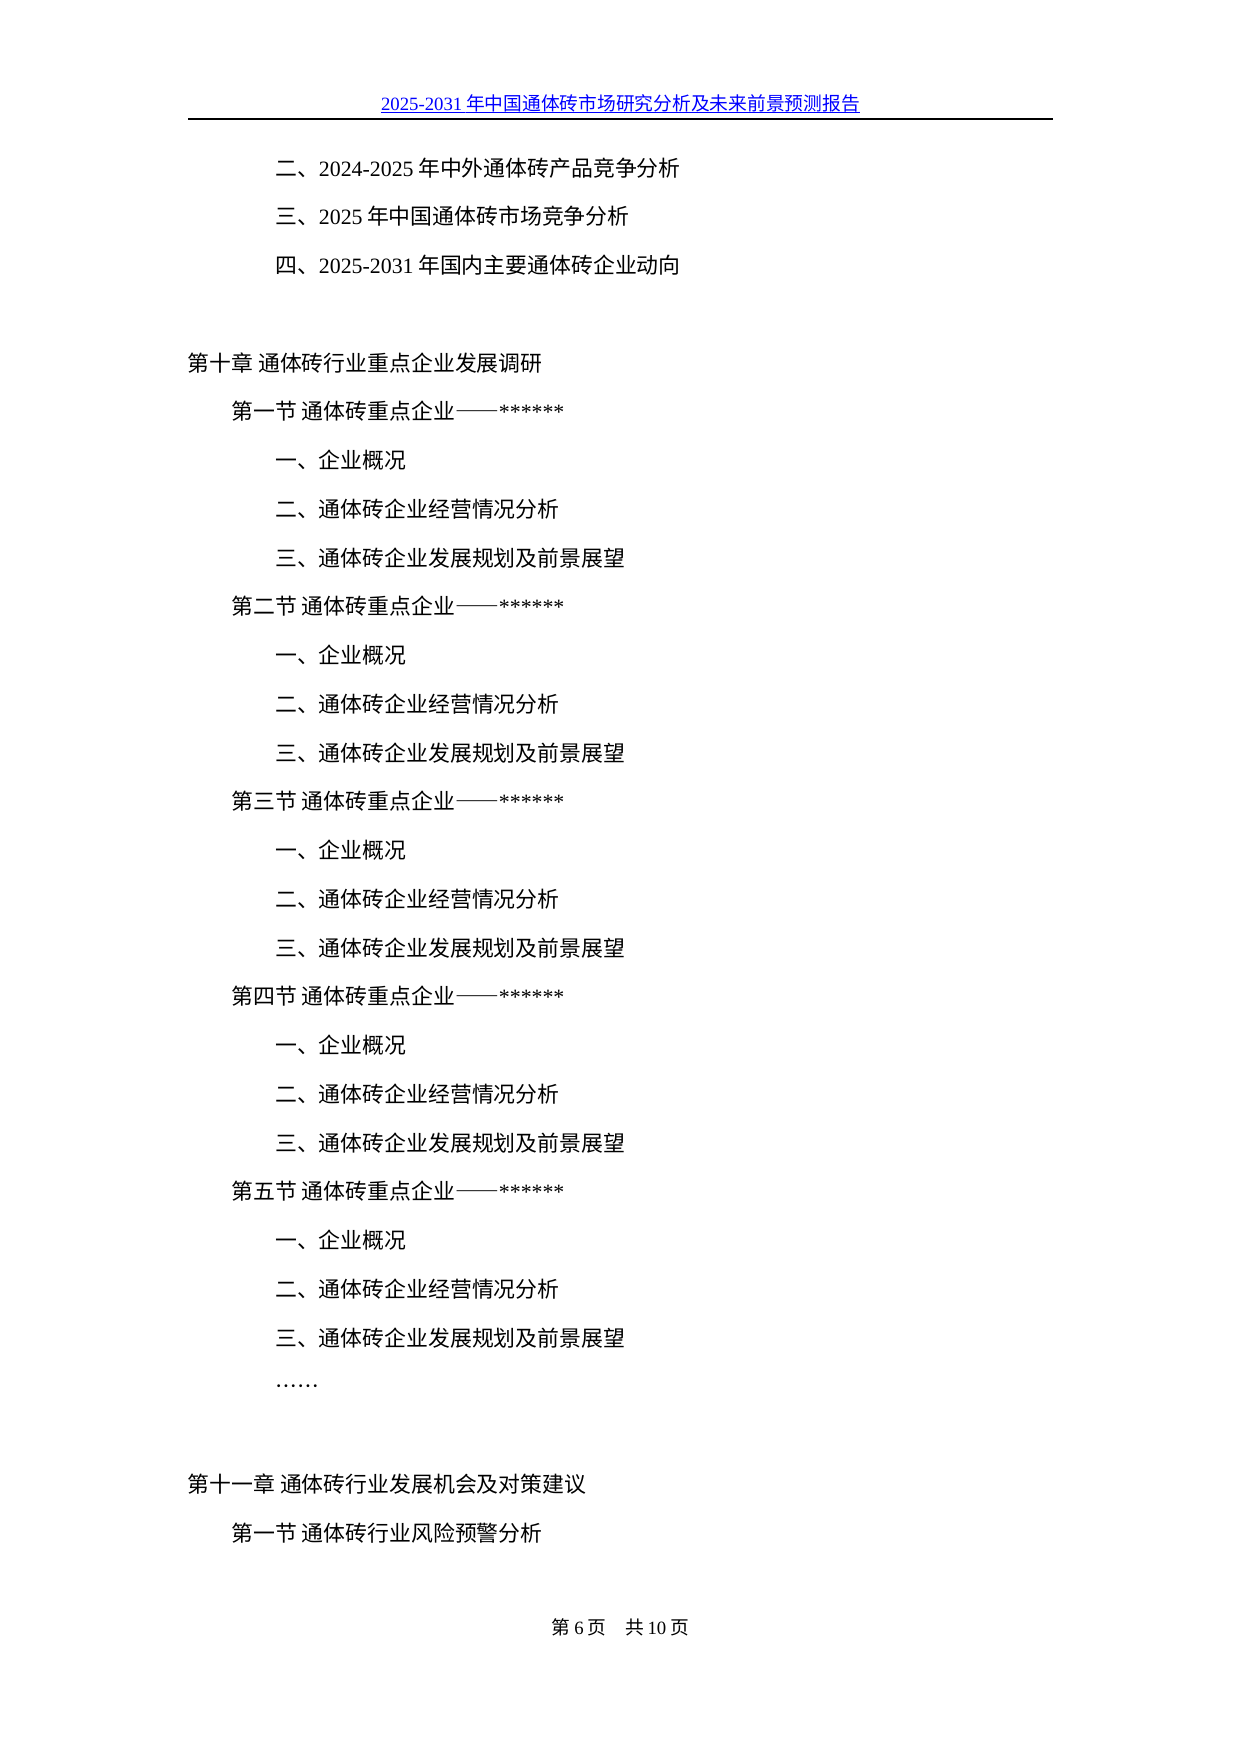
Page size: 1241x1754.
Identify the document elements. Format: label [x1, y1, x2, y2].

text [187, 150, 1053, 1548]
